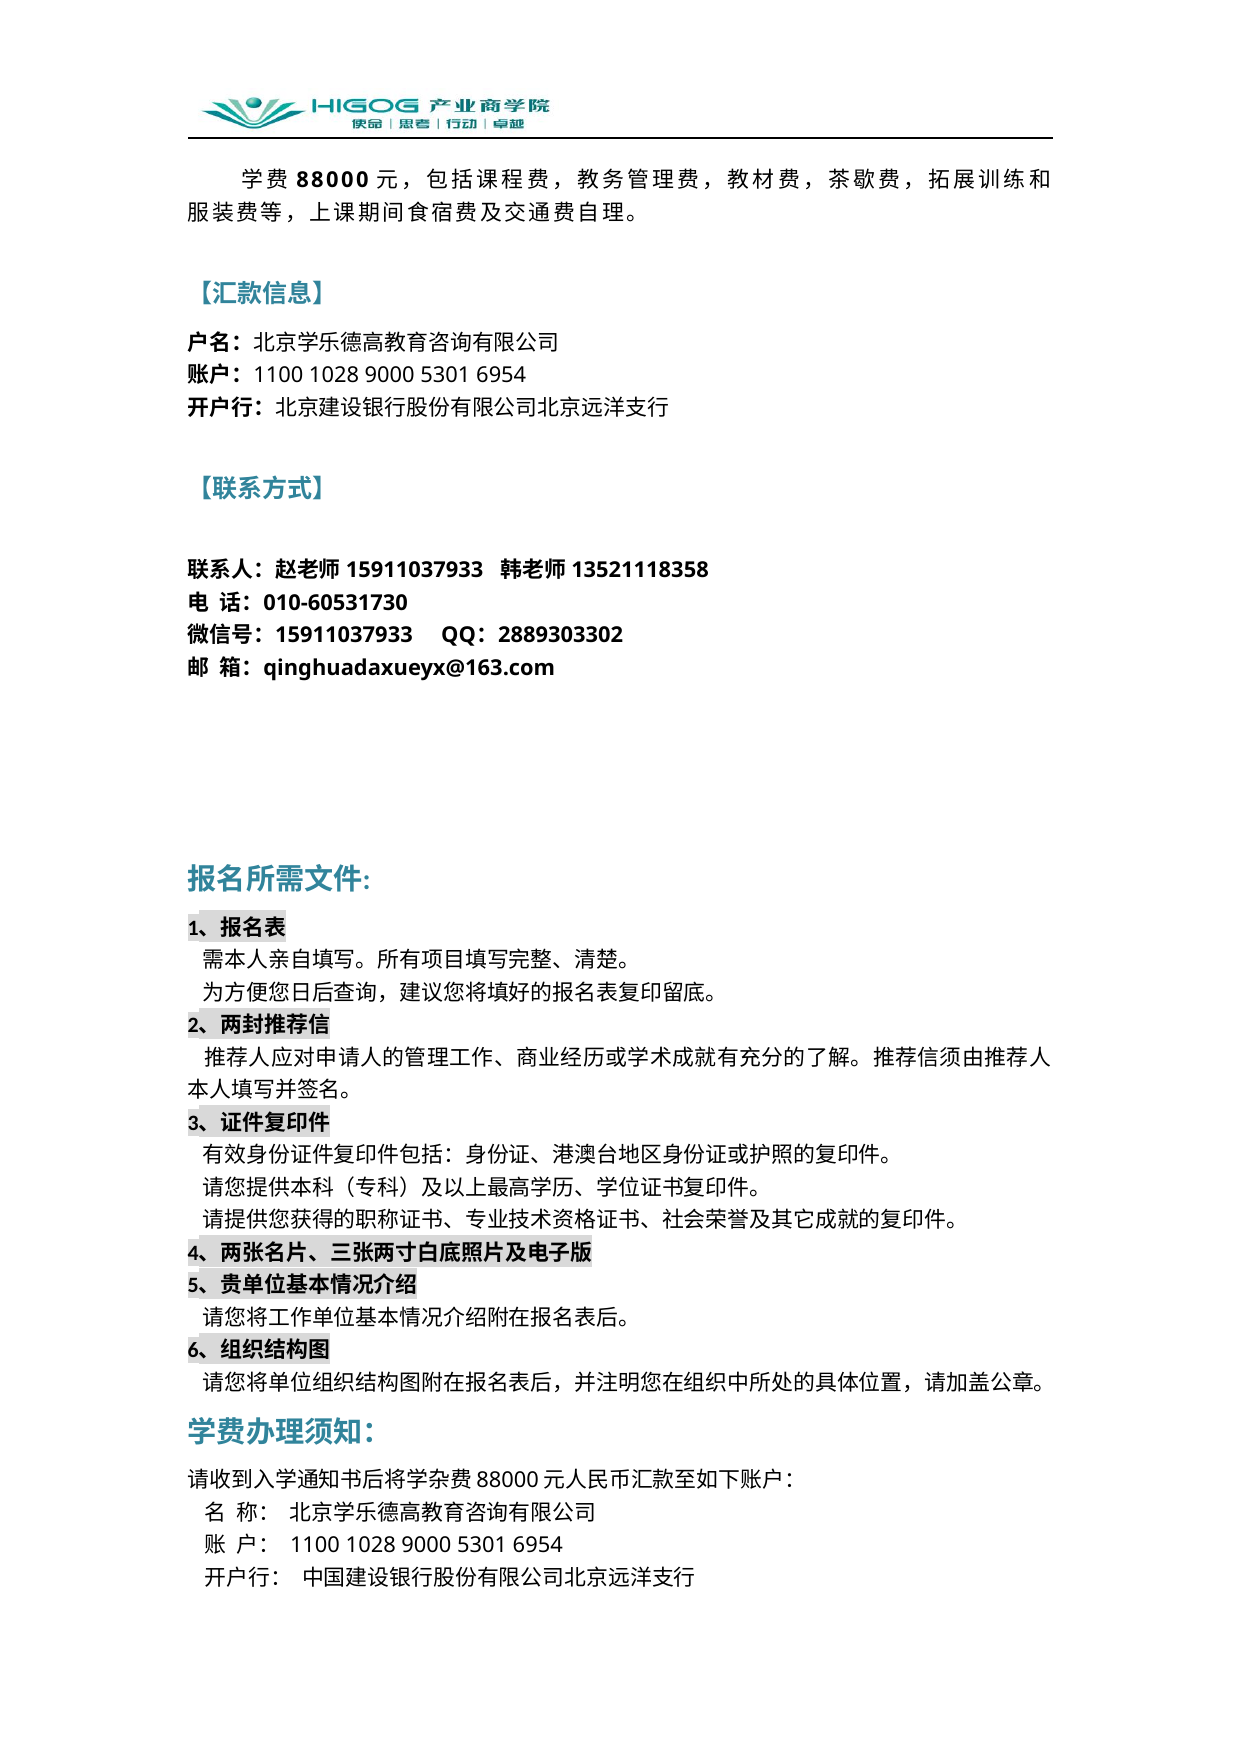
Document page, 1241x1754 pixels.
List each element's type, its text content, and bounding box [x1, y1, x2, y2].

text 2、两封推荐信 [187, 1007, 1053, 1039]
text 联系人：赵老师 15911037933 韩老师 13521118358 [187, 552, 1053, 584]
text 请收到入学通知书后将学杂费88000元人民币汇款至如下账户： [187, 1462, 1053, 1494]
text 户名：北京学乐德高教育咨询有限公司 [187, 324, 1053, 357]
text 5、贵单位基本情况介绍 [187, 1267, 1053, 1299]
text 邮 箱：qinghuadaxueyx@163.com [187, 649, 1053, 682]
text 学费88000元，包括课程费，教务管理费，教材费，茶歇费，拓展训练和服装费等，上课期间食宿费及交通费自理。 [187, 162, 1053, 227]
text 3、证件复印件 [187, 1104, 1053, 1137]
text 开户行： 中国建设银行股份有限公司北京远洋支行 [187, 1559, 1053, 1592]
text 电 话：010-60531730 [187, 584, 1053, 617]
picture [187, 88, 563, 136]
text 请提供您获得的职称证书、专业技术资格证书、社会荣誉及其它成就的复印件。 [187, 1202, 1053, 1234]
text 【联系方式】 [187, 454, 1053, 519]
text 请您提供本科（专科）及以上最高学历、学位证书复印件。 [187, 1169, 1053, 1202]
text 为方便您日后查询，建议您将填好的报名表复印留底。 [187, 974, 1053, 1007]
text 学费办理须知： [187, 1397, 1053, 1462]
text 需本人亲自填写。所有项目填写完整、清楚。 [187, 942, 1053, 974]
text 微信号：15911037933 QQ：2889303302 [187, 617, 1053, 649]
text 请您将单位组织结构图附在报名表后，并注明您在组织中所处的具体位置，请加盖公章。 [187, 1364, 1053, 1397]
text 账 户： 1100 1028 9000 5301 6954 [187, 1527, 1127, 1559]
text 6、组织结构图 [187, 1332, 1053, 1364]
text 开户行：北京建设银行股份有限公司北京远洋支行 [187, 389, 1053, 422]
text 报名所需文件: [187, 844, 1053, 909]
text 请您将工作单位基本情况介绍附在报名表后。 [187, 1299, 1053, 1332]
text 【汇款信息】 [187, 259, 1053, 324]
text 4、两张名片、三张两寸白底照片及电子版 [187, 1234, 1053, 1267]
text 1、报名表 [187, 909, 1053, 942]
text 有效身份证件复印件包括：身份证、港澳台地区身份证或护照的复印件。 [187, 1137, 1053, 1169]
text 名 称： 北京学乐德高教育咨询有限公司 [187, 1494, 1127, 1527]
text 账户：1100 1028 9000 5301 6954 [187, 357, 1053, 389]
text 推荐人应对申请人的管理工作、商业经历或学术成就有充分的了解。推荐信须由推荐人本人填写并签名。 [187, 1039, 1053, 1104]
